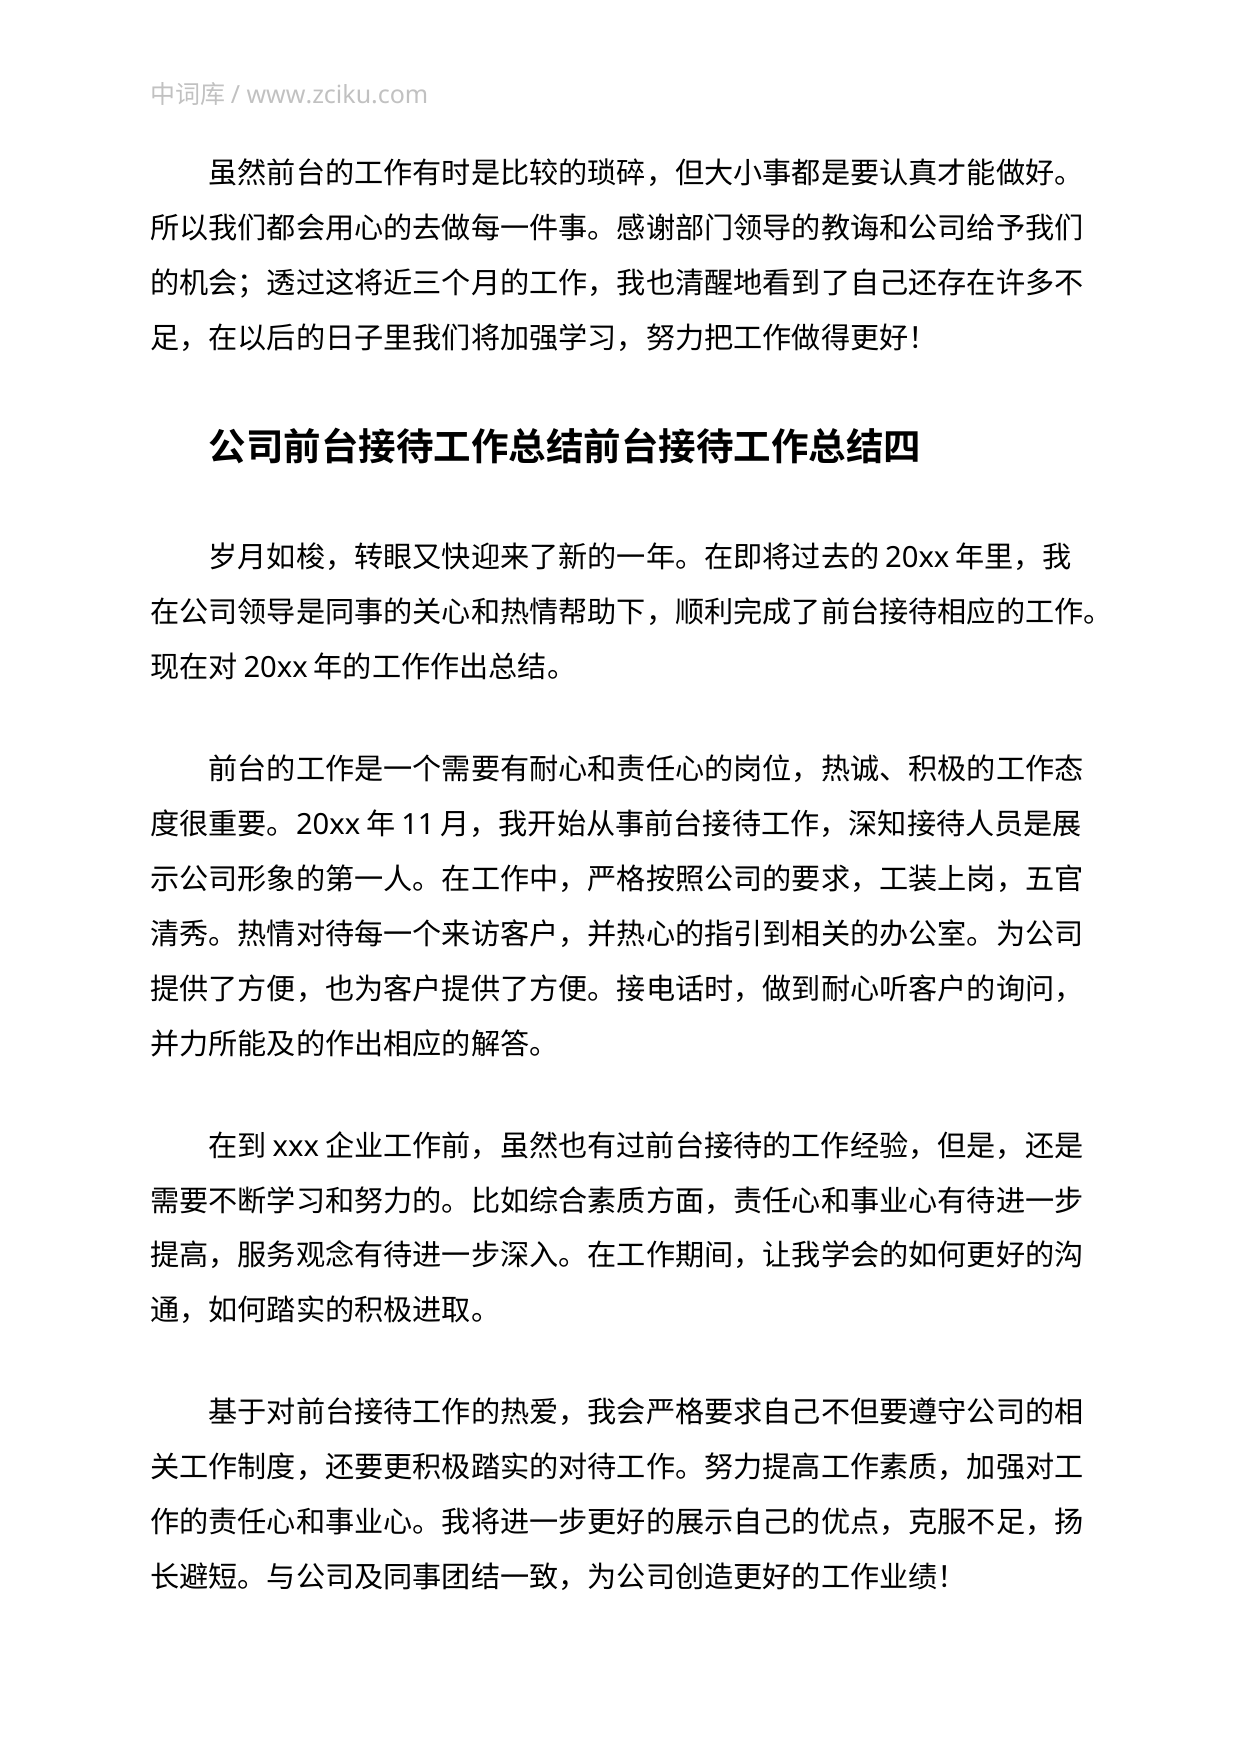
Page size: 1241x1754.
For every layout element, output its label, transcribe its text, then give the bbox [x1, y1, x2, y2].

text 公司前台接待工作总结前台接待工作总结四 [150, 416, 1090, 471]
text 基于对前台接待工作的热爱，我会严格要求自己不但要遵守公司的相关工作制度，还要更积极踏实的对待工作。努力提高工作素质，加强对工作的责任心和事业心。我将进一步更好的展示自己的优点，克服不足，扬长避短。与公司及同事团结一致，为公司创造更好的工作业绩！ [150, 1389, 1090, 1596]
text 在到xxx企业工作前，虽然也有过前台接待的工作经验，但是，还是需要不断学习和努力的。比如综合素质方面，责任心和事业心有待进一步提高，服务观念有待进一步深入。在工作期间，让我学会的如何更好的沟通，如何踏实的积极进取。 [150, 1122, 1090, 1329]
text 虽然前台的工作有时是比较的琐碎，但大小事都是要认真才能做好。所以我们都会用心的去做每一件事。感谢部门领导的教诲和公司给予我们的机会；透过这将近三个月的工作，我也清醒地看到了自己还存在许多不足，在以后的日子里我们将加强学习，努力把工作做得更好！ [150, 150, 1090, 357]
text 岁月如梭，转眼又快迎来了新的一年。在即将过去的20xx年里，我在公司领导是同事的关心和热情帮助下，顺利完成了前台接待相应的工作。现在对20xx年的工作作出总结。 [150, 534, 1090, 686]
text 前台的工作是一个需要有耐心和责任心的岗位，热诚、积极的工作态度很重要。20xx年11月，我开始从事前台接待工作，深知接待人员是展示公司形象的第一人。在工作中，严格按照公司的要求，工装上岗，五官清秀。热情对待每一个来访客户，并热心的指引到相关的办公室。为公司提供了方便，也为客户提供了方便。接电话时，做到耐心听客户的询问，并力所能及的作出相应的解答。 [150, 746, 1090, 1063]
